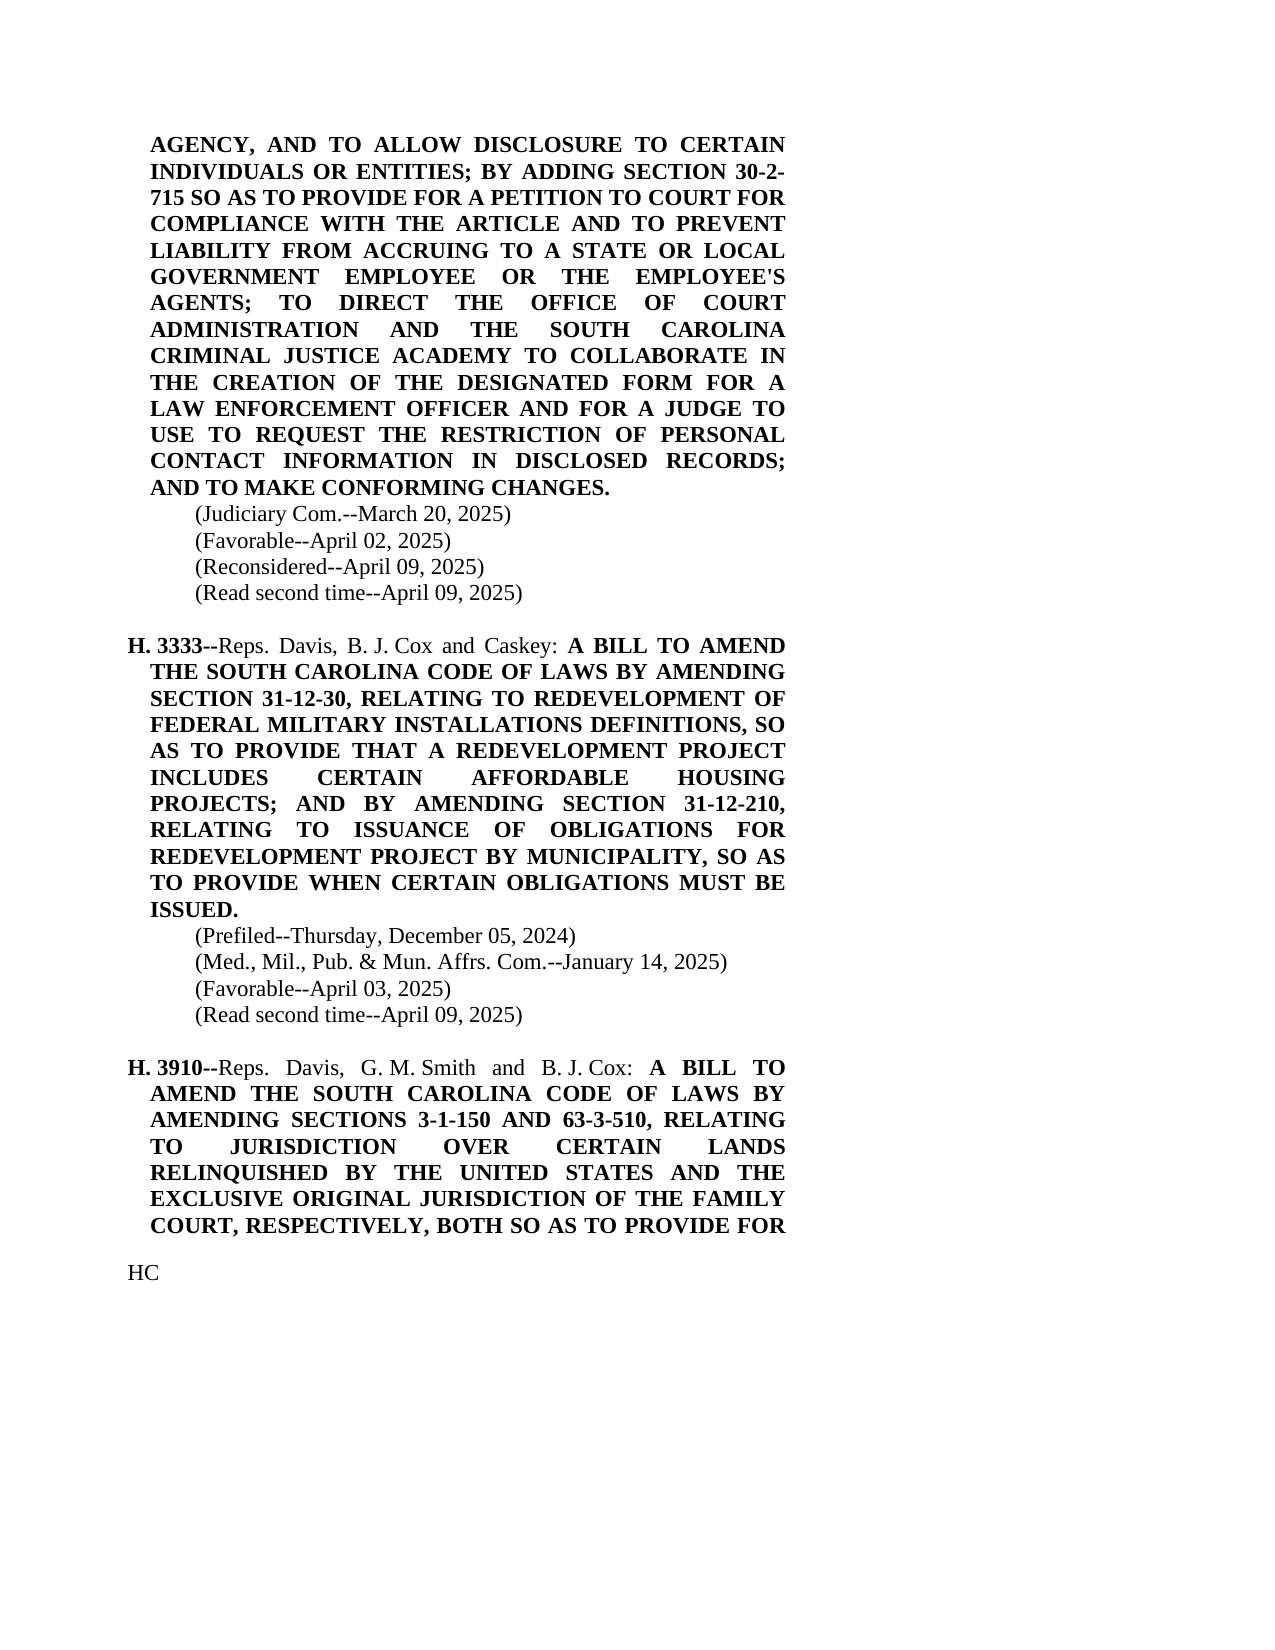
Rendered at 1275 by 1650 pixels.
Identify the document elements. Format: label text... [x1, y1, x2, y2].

text (Med., Mil., Pub. & Mun. Affrs. Com.--January 14, 2025) [195, 948, 786, 975]
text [127, 131, 786, 500]
text H. 3333--Reps. Davis, B. J. Cox and Caskey: A BILL TO AMEND THE SOUTH CAROLINA CODE OF LAWS BY AMENDING SECTION 31-12-30, RELATING TO REDEVELOPMENT OF FEDERAL MILITARY INSTALLATIONS DEFINITIONS, SO AS TO PROVIDE THAT A REDEVELOPMENT PROJECT INCLUDES CERTAIN AFFORDABLE HOUSING PROJECTS; AND BY AMENDING SECTION 31-12-210, RELATING TO ISSUANCE OF OBLIGATIONS FOR REDEVELOPMENT PROJECT BY MUNICIPALITY, SO AS TO PROVIDE WHEN CERTAIN OBLIGATIONS MUST BE ISSUED. [127, 632, 786, 922]
text (Reconsidered--April 09, 2025) [195, 553, 786, 579]
text (Favorable--April 02, 2025) [195, 527, 786, 553]
text (Read second time--April 09, 2025) [195, 579, 786, 606]
text (Prefiled--Thursday, December 05, 2024) [195, 922, 786, 948]
text (Favorable--April 03, 2025) [195, 975, 786, 1001]
text (Read second time--April 09, 2025) [195, 1001, 786, 1027]
text (Judiciary Com.--March 20, 2025) [195, 500, 786, 527]
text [127, 1054, 786, 1238]
